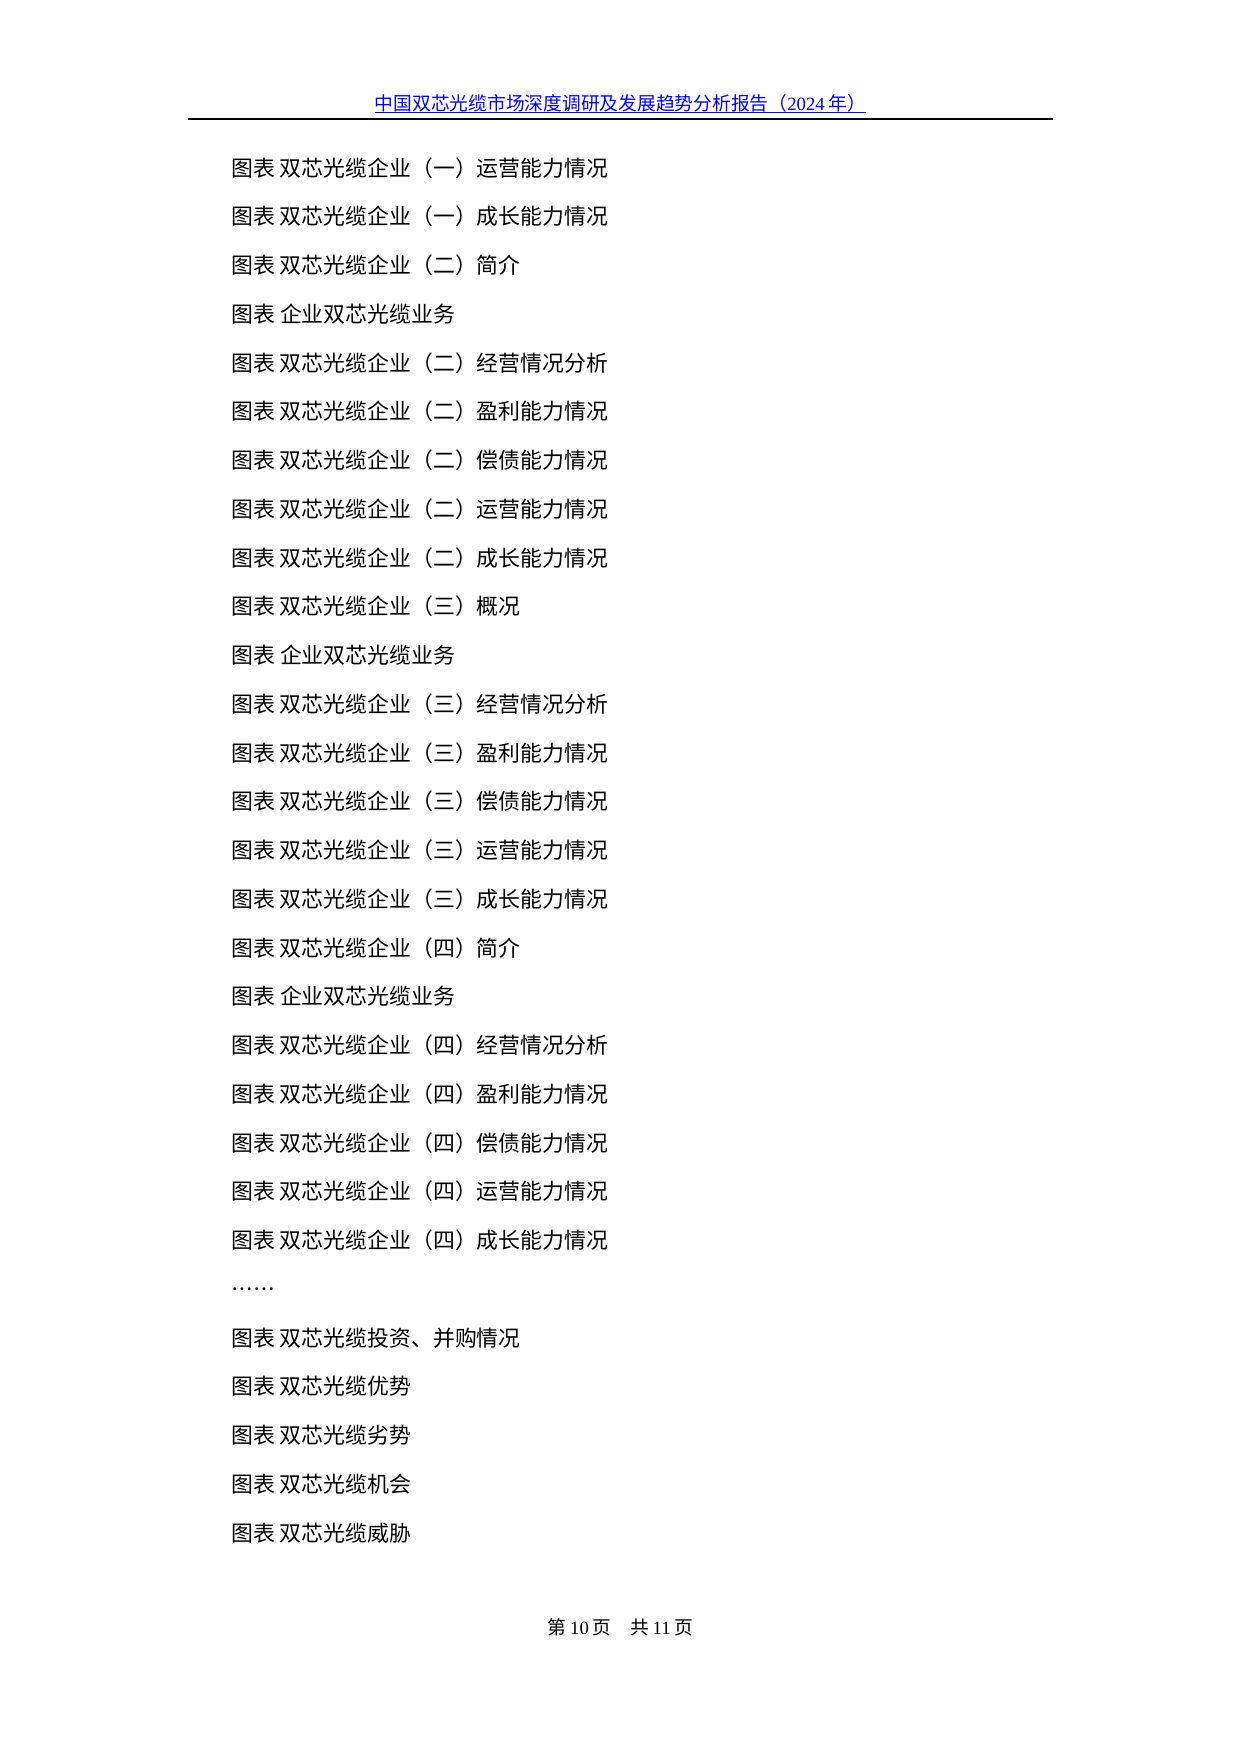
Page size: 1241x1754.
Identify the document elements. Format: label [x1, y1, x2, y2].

text [187, 150, 1053, 1548]
